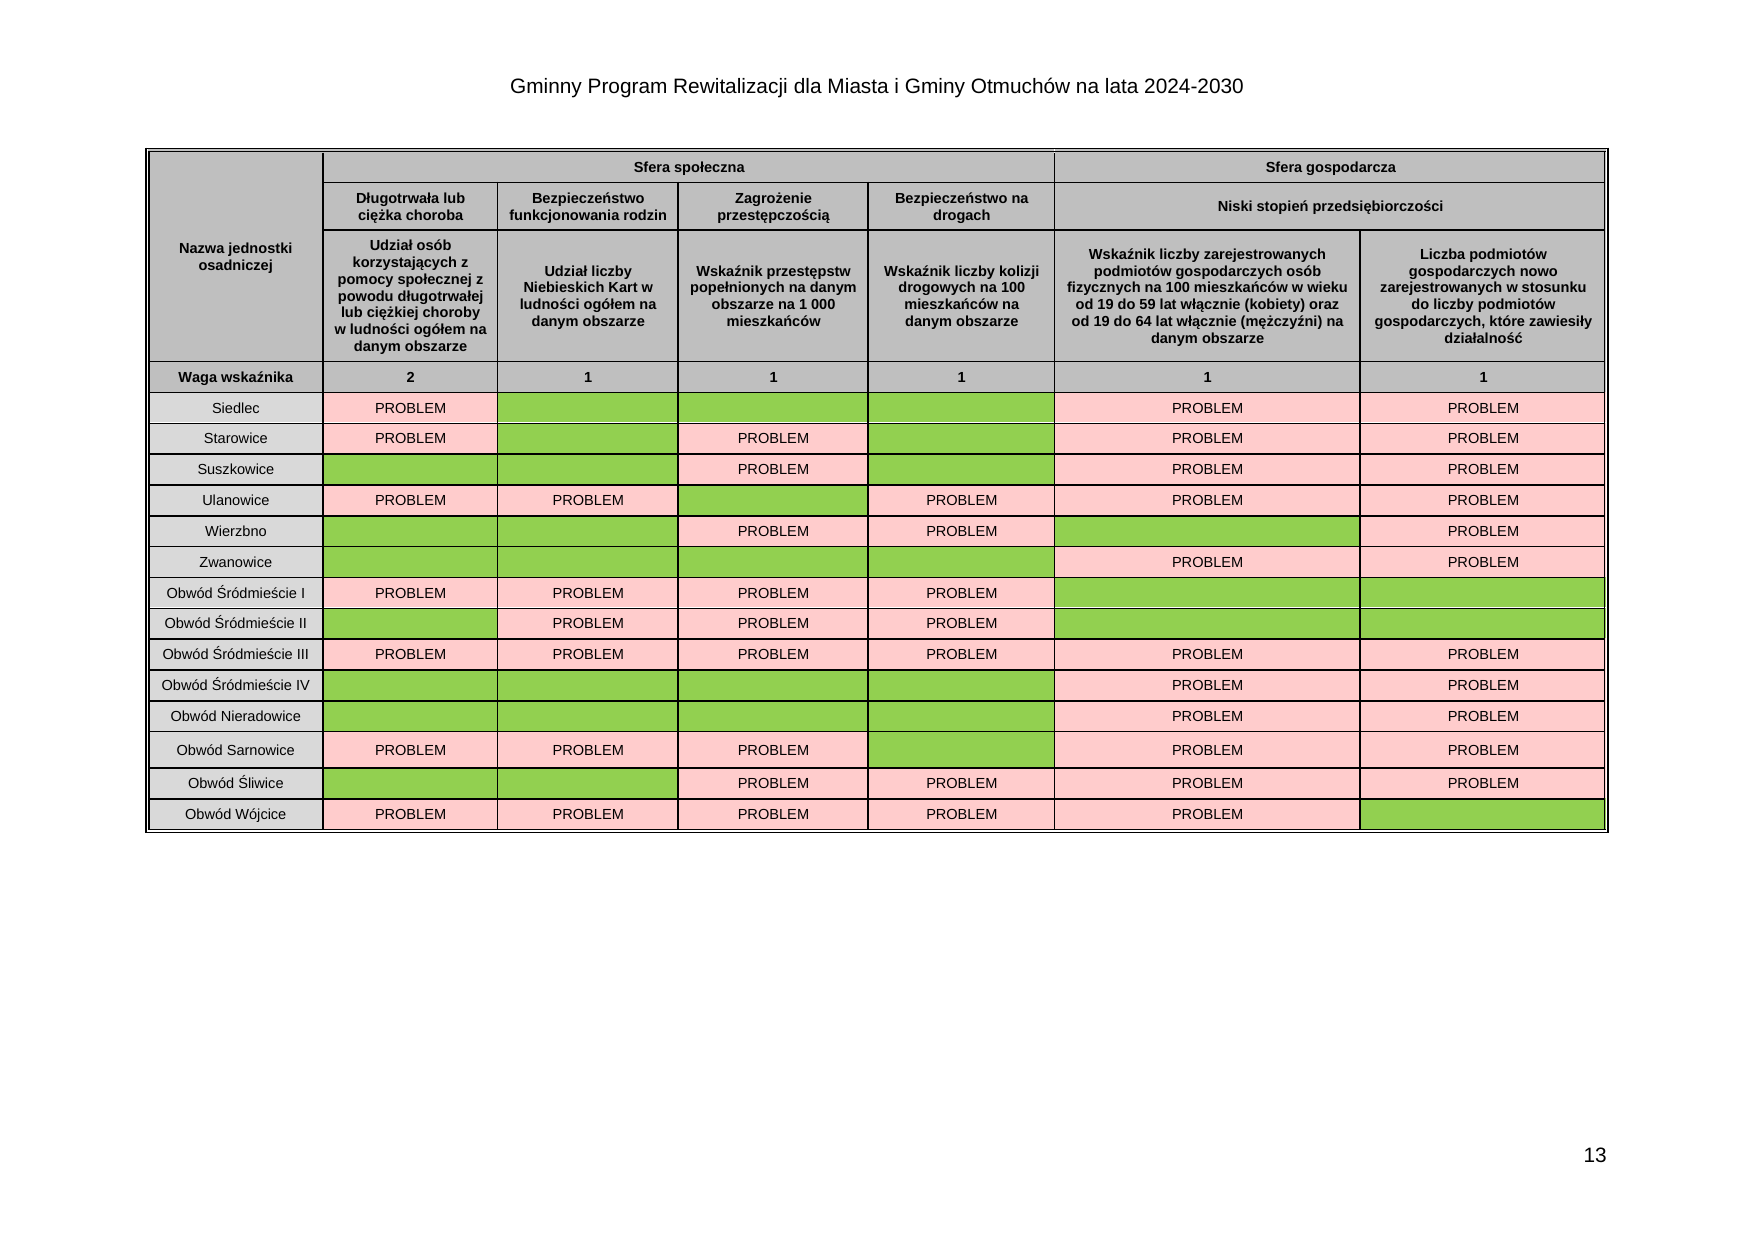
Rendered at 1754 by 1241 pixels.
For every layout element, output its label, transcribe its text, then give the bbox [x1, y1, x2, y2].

table_cell PROBLEM [679, 769, 867, 798]
table_cell [324, 769, 497, 798]
table_cell Wierzbno [150, 517, 322, 546]
table_cell Obwód Nieradowice [150, 702, 322, 731]
table_cell [869, 393, 1054, 422]
table_cell PROBLEM [1361, 732, 1604, 767]
table_cell PROBLEM [498, 640, 677, 669]
table_cell [324, 517, 497, 546]
table_cell PROBLEM [1055, 455, 1359, 484]
table_cell 1 [1361, 362, 1604, 392]
table_cell PROBLEM [324, 800, 497, 829]
table_cell PROBLEM [869, 517, 1054, 546]
table_cell PROBLEM [498, 578, 677, 607]
table_cell PROBLEM [679, 578, 867, 607]
table_cell [1361, 578, 1604, 607]
table_cell 1 [498, 362, 677, 392]
table_cell PROBLEM [1361, 671, 1604, 700]
table_cell [324, 702, 497, 731]
table_cell [498, 455, 677, 484]
table_cell [869, 702, 1054, 731]
table_cell [498, 702, 677, 731]
table_cell Bezpieczeństwo funkcjonowania rodzin [498, 183, 677, 229]
table_cell Bezpieczeństwo na drogach [869, 183, 1054, 229]
table_cell [679, 486, 867, 515]
table_cell [324, 455, 497, 484]
table_cell Niski stopień przedsiębiorczości [1055, 183, 1604, 229]
table_cell PROBLEM [869, 769, 1054, 798]
table_cell PROBLEM [1361, 517, 1604, 546]
table_cell PROBLEM [498, 486, 677, 515]
table_cell [1055, 517, 1359, 546]
table_cell PROBLEM [1055, 424, 1359, 453]
table_cell PROBLEM [869, 578, 1054, 607]
table_cell PROBLEM [869, 486, 1054, 515]
table_cell Długotrwała lub ciężka choroba [324, 183, 497, 229]
table_cell Starowice [150, 424, 322, 453]
table_cell PROBLEM [1055, 547, 1359, 577]
table_cell Obwód Śródmieście I [150, 578, 322, 607]
table_cell PROBLEM [679, 609, 867, 638]
table_cell PROBLEM [1361, 486, 1604, 515]
table_cell PROBLEM [679, 455, 867, 484]
table_cell PROBLEM [1361, 640, 1604, 669]
table_cell [869, 455, 1054, 484]
table_cell [679, 393, 867, 422]
table_cell PROBLEM [1055, 640, 1359, 669]
table_cell [498, 547, 677, 577]
table_cell PROBLEM [1055, 800, 1359, 829]
table_cell Zagrożenie przestępczością [679, 183, 867, 229]
table_cell Ulanowice [150, 486, 322, 515]
table_cell PROBLEM [498, 800, 677, 829]
table_cell PROBLEM [324, 732, 497, 767]
table_cell [1361, 609, 1604, 638]
table_cell Obwód Sarnowice [150, 732, 322, 767]
table_cell PROBLEM [679, 517, 867, 546]
table_cell Zwanowice [150, 547, 322, 577]
table_cell Wskaźnik liczby zarejestrowanych podmiotów gospodarczych osób fizycznych na 100 mieszkańców w wieku od 19 do 59 lat włącznie (kobiety) oraz od 19 do 64 lat włącznie (mężczyźni) na danym obszarze [1055, 231, 1359, 361]
table_cell PROBLEM [1361, 455, 1604, 484]
table_cell [498, 769, 677, 798]
table_cell PROBLEM [1055, 671, 1359, 700]
table_cell [498, 671, 677, 700]
table_cell [679, 671, 867, 700]
table_cell 1 [679, 362, 867, 392]
table_cell [869, 732, 1054, 767]
table_header Sfera gospodarcza [1055, 152, 1604, 182]
table_cell PROBLEM [1361, 424, 1604, 453]
table_cell 1 [1055, 362, 1359, 392]
table_cell PROBLEM [498, 732, 677, 767]
table_cell PROBLEM [679, 640, 867, 669]
table_cell [869, 424, 1054, 453]
table_cell Obwód Śliwice [150, 769, 322, 798]
table_cell [1361, 800, 1604, 829]
table_cell [498, 424, 677, 453]
table_cell PROBLEM [324, 578, 497, 607]
table_cell [679, 547, 867, 577]
table_cell PROBLEM [1361, 547, 1604, 577]
table_cell [324, 609, 497, 638]
table_cell Wskaźnik przestępstw popełnionych na danym obszarze na 1 000 mieszkańców [679, 231, 867, 361]
table_cell PROBLEM [324, 640, 497, 669]
table_cell 2 [324, 362, 497, 392]
table_cell Suszkowice [150, 455, 322, 484]
table_cell [869, 671, 1054, 700]
table_cell [1055, 578, 1359, 607]
table_cell [1055, 609, 1359, 638]
table_cell PROBLEM [1055, 393, 1359, 422]
table_cell PROBLEM [324, 393, 497, 422]
table_cell Udział osób korzystających z pomocy społecznej z powodu długotrwałej lub ciężkiej choroby w ludności ogółem na danym obszarze [324, 231, 497, 361]
table_cell PROBLEM [1361, 702, 1604, 731]
table_cell PROBLEM [869, 609, 1054, 638]
table_cell [869, 547, 1054, 577]
table_cell PROBLEM [1361, 393, 1604, 422]
table_cell PROBLEM [869, 800, 1054, 829]
table_cell Obwód Śródmieście III [150, 640, 322, 669]
table_header Sfera społeczna [324, 152, 1054, 182]
table_cell Obwód Śródmieście II [150, 609, 322, 638]
table_cell PROBLEM [869, 640, 1054, 669]
table_header Nazwa jednostki osadniczej [150, 152, 323, 361]
table_cell [324, 547, 497, 577]
table_cell PROBLEM [498, 609, 677, 638]
table_cell PROBLEM [1361, 769, 1604, 798]
table_cell Obwód Wójcice [150, 800, 322, 829]
table_cell PROBLEM [679, 424, 867, 453]
table_cell PROBLEM [1055, 702, 1359, 731]
table_cell 1 [869, 362, 1054, 392]
table_cell PROBLEM [679, 732, 867, 767]
table_cell PROBLEM [324, 424, 497, 453]
table_cell PROBLEM [1055, 769, 1359, 798]
table_cell PROBLEM [1055, 732, 1359, 767]
table_cell PROBLEM [1055, 486, 1359, 515]
table_cell Udział liczby Niebieskich Kart w ludności ogółem na danym obszarze [498, 231, 677, 361]
table_cell PROBLEM [679, 800, 867, 829]
table_cell Liczba podmiotów gospodarczych nowo zarejestrowanych w stosunku do liczby podmiotów gospodarczych, które zawiesiły działalność [1361, 231, 1604, 361]
table_cell Waga wskaźnika [150, 362, 322, 392]
table_cell PROBLEM [324, 486, 497, 515]
table_cell [324, 671, 497, 700]
table_cell [679, 702, 867, 731]
table_cell [498, 517, 677, 546]
table_cell Siedlec [150, 393, 322, 422]
table_cell Obwód Śródmieście IV [150, 671, 322, 700]
table_cell Wskaźnik liczby kolizji drogowych na 100 mieszkańców na danym obszarze [869, 231, 1054, 361]
table_cell [498, 393, 677, 422]
